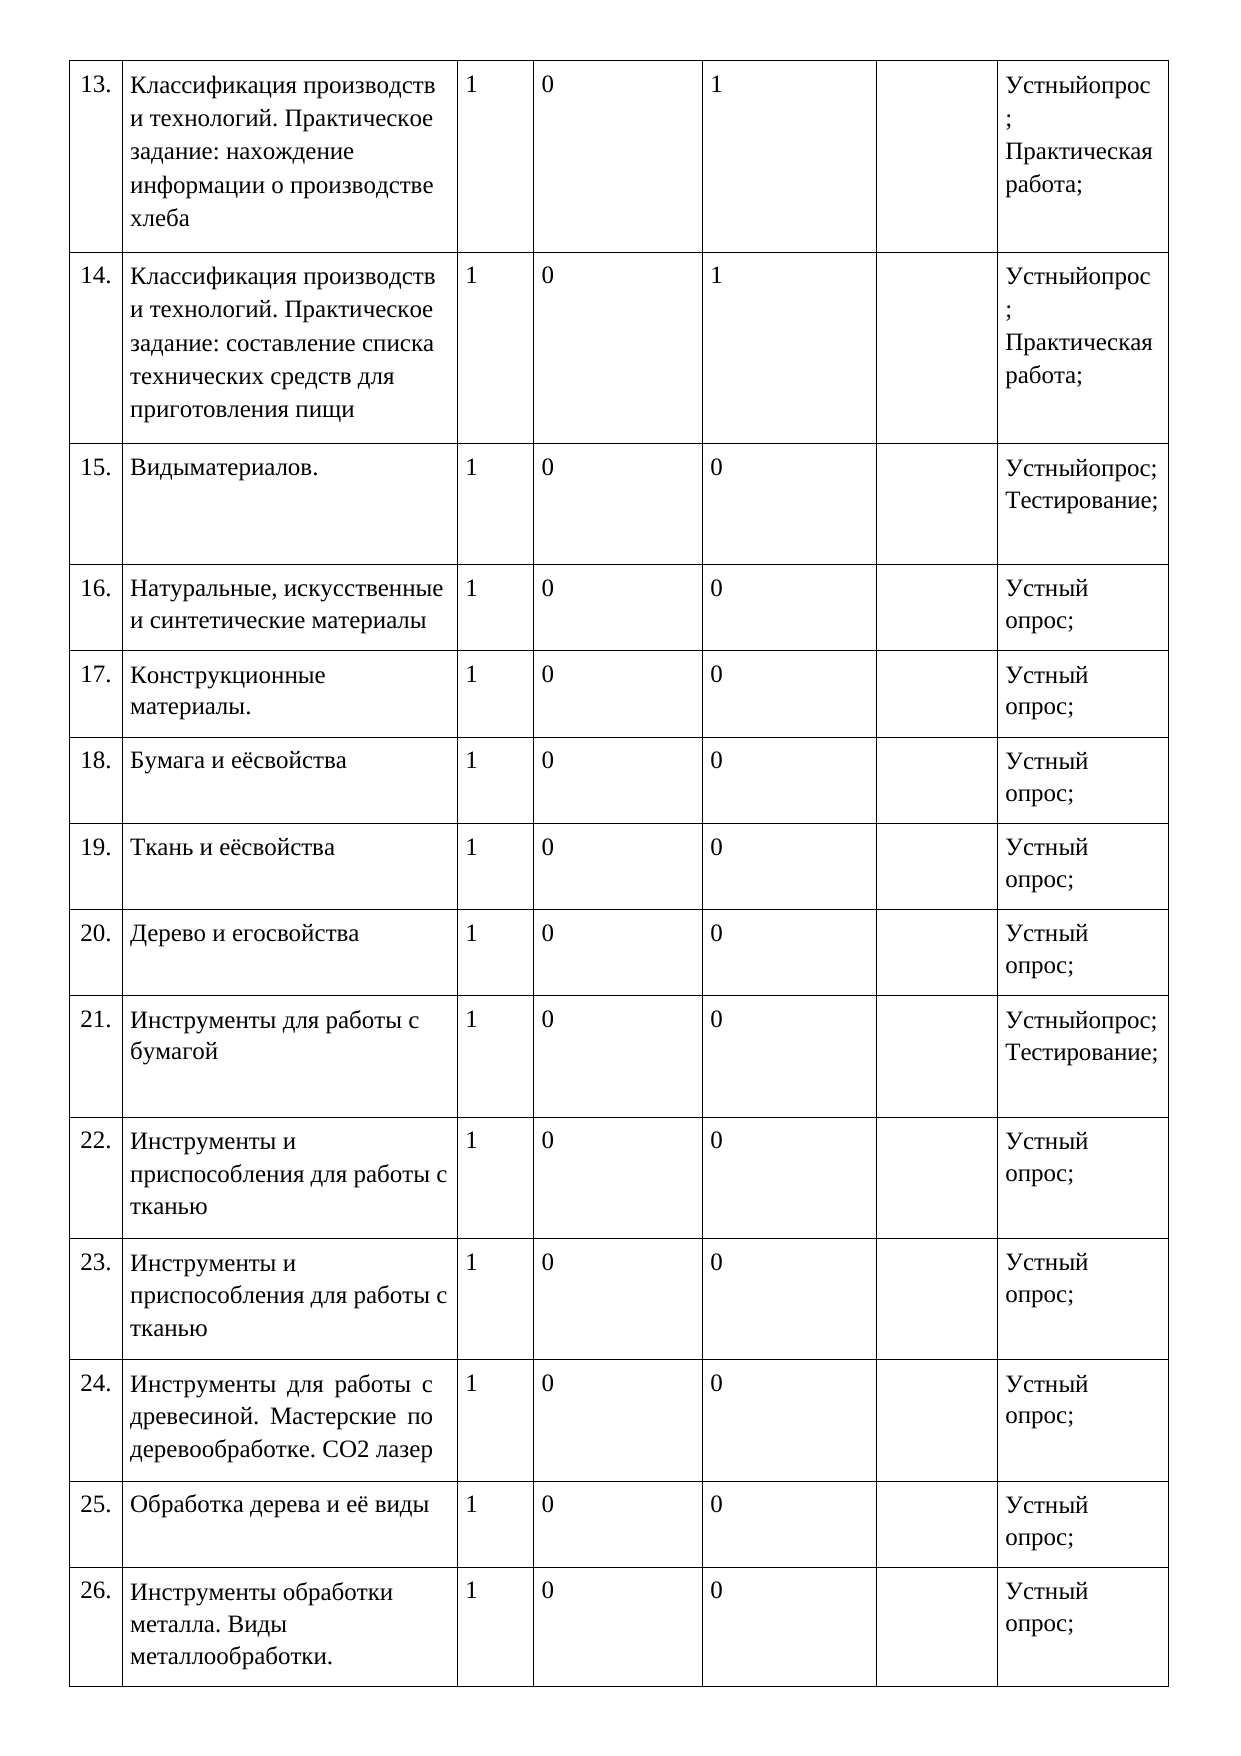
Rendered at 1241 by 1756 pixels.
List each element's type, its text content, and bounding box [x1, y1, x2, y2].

table_cell 0 [534, 1239, 702, 1359]
table_cell Натуральные, искусственные и синтетические материалы [123, 565, 457, 650]
table_cell 1 [458, 996, 533, 1117]
table_cell Устныйопрос; [998, 738, 1168, 823]
table_cell Конструкционныематериалы. [123, 651, 457, 737]
table_cell 0 [703, 444, 876, 564]
table_cell 22. [70, 1118, 122, 1238]
table_cell 25. [70, 1482, 122, 1567]
table_cell 1 [458, 910, 533, 995]
table_cell Устныйопрос; [998, 1118, 1168, 1238]
table_cell Устныйопрос; [998, 651, 1168, 737]
table_cell Устныйопрос; Тестирование; [998, 444, 1168, 564]
table_cell 0 [703, 910, 876, 995]
table_cell Бумага и еёсвойства [123, 738, 457, 823]
table_cell 0 [703, 1239, 876, 1359]
table_cell 20. [70, 910, 122, 995]
table_cell [877, 1118, 997, 1238]
table_cell [877, 1568, 997, 1686]
table_cell 16. [70, 565, 122, 650]
table_cell 18. [70, 738, 122, 823]
table_cell 15. [70, 444, 122, 564]
table_cell Видыматериалов. [123, 444, 457, 564]
table_cell 0 [534, 910, 702, 995]
table_cell 0 [534, 996, 702, 1117]
table_cell 0 [534, 1118, 702, 1238]
table_cell 1 [458, 1239, 533, 1359]
table_cell Устныйопрос; Тестирование; [998, 996, 1168, 1117]
table_cell [877, 1482, 997, 1567]
table_cell 0 [534, 565, 702, 650]
table_cell Классификация производств и технологий. Практическое задание: составление списка технических средств для приготовления пищи [123, 253, 457, 443]
table_header Устныйопрос; Практическаяработа; [998, 61, 1168, 252]
table_cell 1 [703, 253, 876, 443]
table_cell 14. [70, 253, 122, 443]
table_cell 0 [534, 738, 702, 823]
table_cell 17. [70, 651, 122, 737]
table_cell 0 [534, 1482, 702, 1567]
table_cell 1 [458, 738, 533, 823]
table_cell 0 [703, 651, 876, 737]
table_cell 0 [534, 1360, 702, 1481]
table_cell [877, 1360, 997, 1481]
table_cell Ткань и еёсвойства [123, 824, 457, 909]
table_header Классификация производств и технологий. Практическое задание: нахождение информации о производстве хлеба [123, 61, 457, 252]
table_cell 0 [703, 738, 876, 823]
table_cell 1 [458, 253, 533, 443]
table_cell 0 [534, 824, 702, 909]
table_cell Дерево и егосвойства [123, 910, 457, 995]
table_cell [877, 253, 997, 443]
table_cell 1 [458, 1118, 533, 1238]
table_cell [877, 824, 997, 909]
table_header 13. [70, 61, 122, 252]
table_cell 1 [458, 1568, 533, 1686]
table_header [877, 61, 997, 252]
table_cell Инструменты обработки металла. Виды металлообработки. [123, 1568, 457, 1686]
table_cell 19. [70, 824, 122, 909]
table_cell 1 [458, 565, 533, 650]
table_cell Инструменты для работы с древесиной. Мастерские по деревообработке. СО2 лазер [123, 1360, 457, 1481]
table_cell [877, 910, 997, 995]
table_cell [877, 996, 997, 1117]
table_cell 1 [458, 444, 533, 564]
table_cell Инструменты для работы с бумагой [123, 996, 457, 1117]
table_header 1 [703, 61, 876, 252]
table_cell 1 [458, 1482, 533, 1567]
table_cell Устныйопрос; [998, 1568, 1168, 1686]
table_cell Инструменты и приспособления для работы с тканью [123, 1239, 457, 1359]
table_cell [877, 565, 997, 650]
table_cell [877, 1239, 997, 1359]
table_cell 1 [458, 651, 533, 737]
table_cell 0 [703, 824, 876, 909]
table_cell Устныйопрос; [998, 1239, 1168, 1359]
table_cell Устныйопрос; [998, 1360, 1168, 1481]
table_cell Устныйопрос; Практическаяработа; [998, 253, 1168, 443]
table_header 0 [534, 61, 702, 252]
table_header 1 [458, 61, 533, 252]
table_cell [877, 738, 997, 823]
table_cell [877, 444, 997, 564]
table_cell 0 [534, 1568, 702, 1686]
table_cell 0 [534, 444, 702, 564]
table_cell Устныйопрос; [998, 565, 1168, 650]
table_cell 21. [70, 996, 122, 1117]
table_cell 0 [703, 1482, 876, 1567]
table_cell [877, 651, 997, 737]
table_cell 1 [458, 824, 533, 909]
table_cell 0 [703, 1360, 876, 1481]
table_cell 0 [534, 651, 702, 737]
table_cell 24. [70, 1360, 122, 1481]
table_cell 0 [703, 1118, 876, 1238]
table_cell Устныйопрос; [998, 910, 1168, 995]
table_cell Устныйопрос; [998, 824, 1168, 909]
table_cell 0 [703, 996, 876, 1117]
table_cell 0 [703, 565, 876, 650]
table_cell 26. [70, 1568, 122, 1686]
table_cell 0 [703, 1568, 876, 1686]
table_cell 0 [534, 253, 702, 443]
table_cell Инструменты и приспособления для работы с тканью [123, 1118, 457, 1238]
table_cell 1 [458, 1360, 533, 1481]
table_cell Устныйопрос; [998, 1482, 1168, 1567]
table_cell Обработка дерева и её виды [123, 1482, 457, 1567]
table_cell 23. [70, 1239, 122, 1359]
